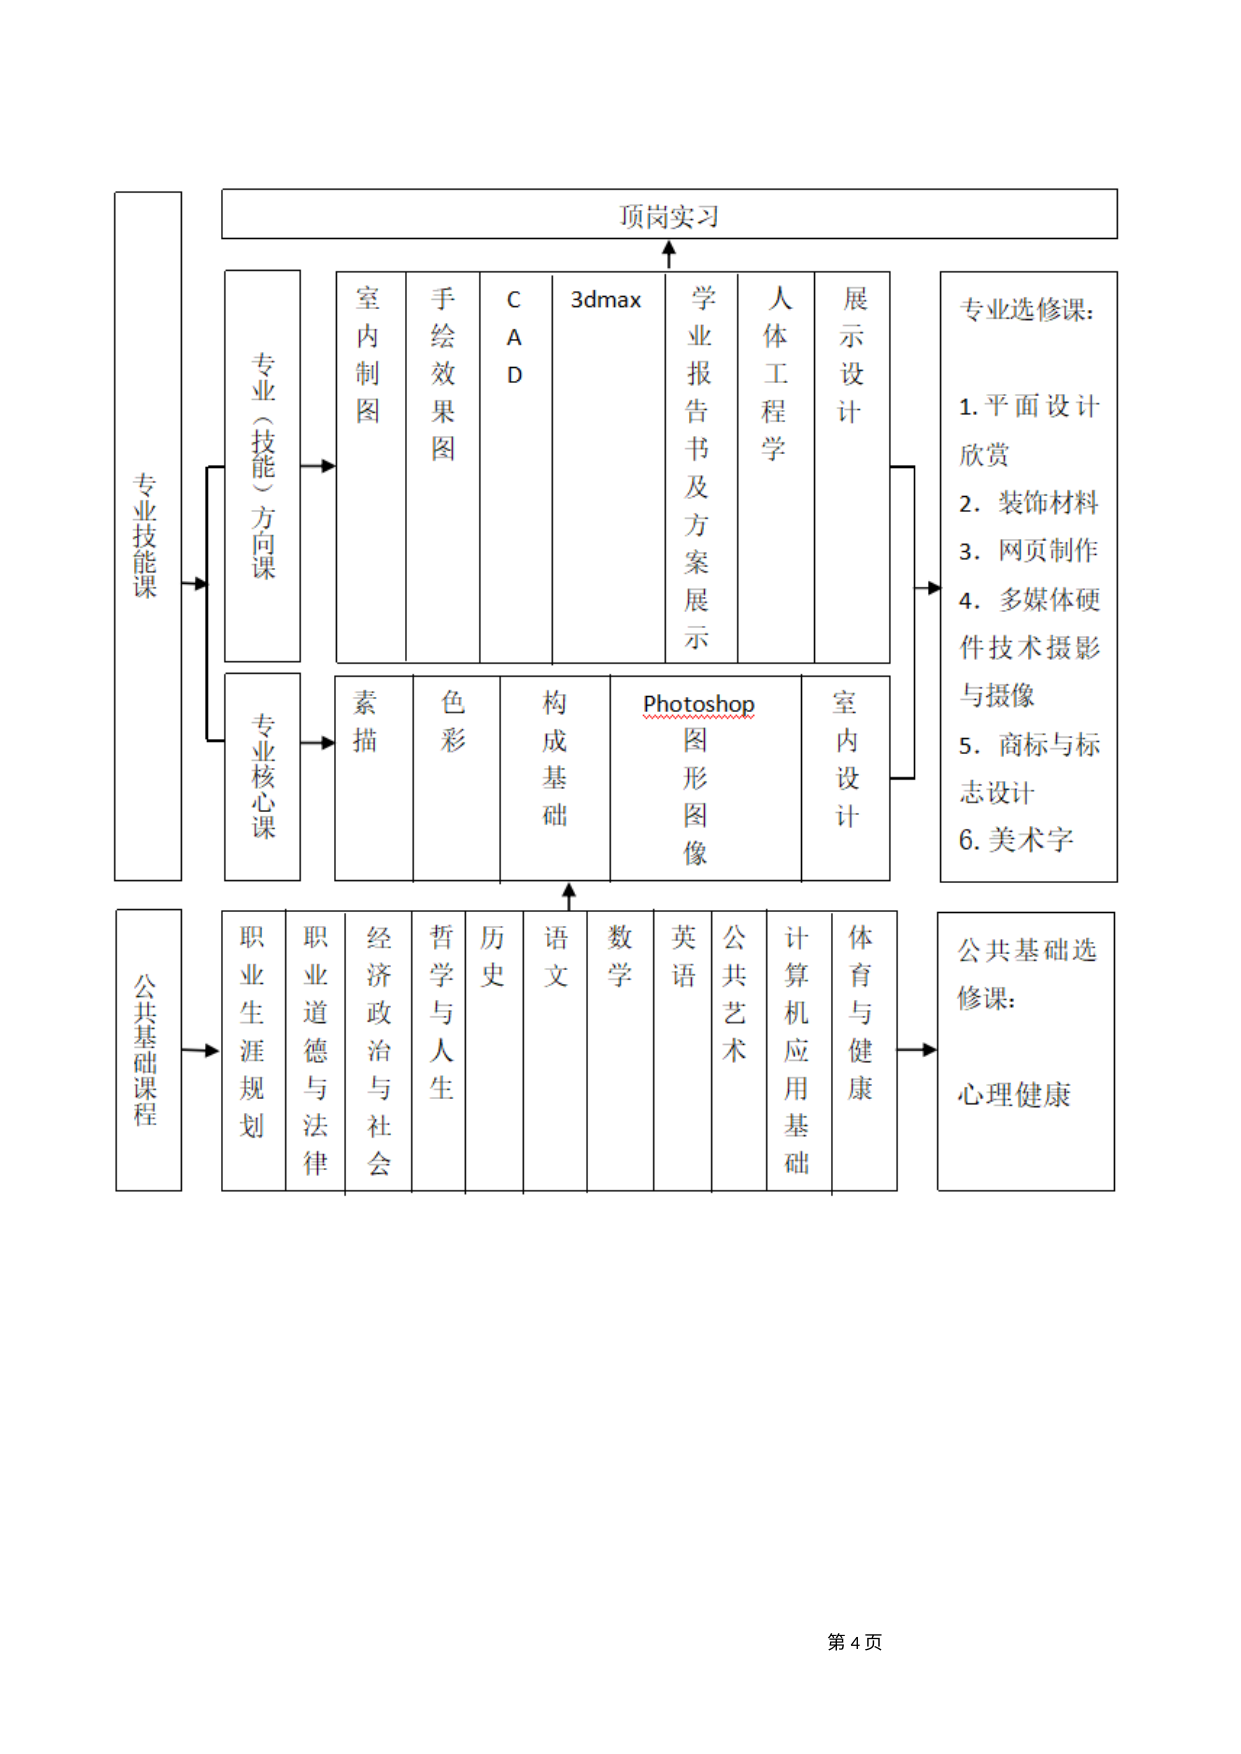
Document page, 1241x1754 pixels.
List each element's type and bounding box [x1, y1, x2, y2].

picture [107, 180, 1127, 1199]
